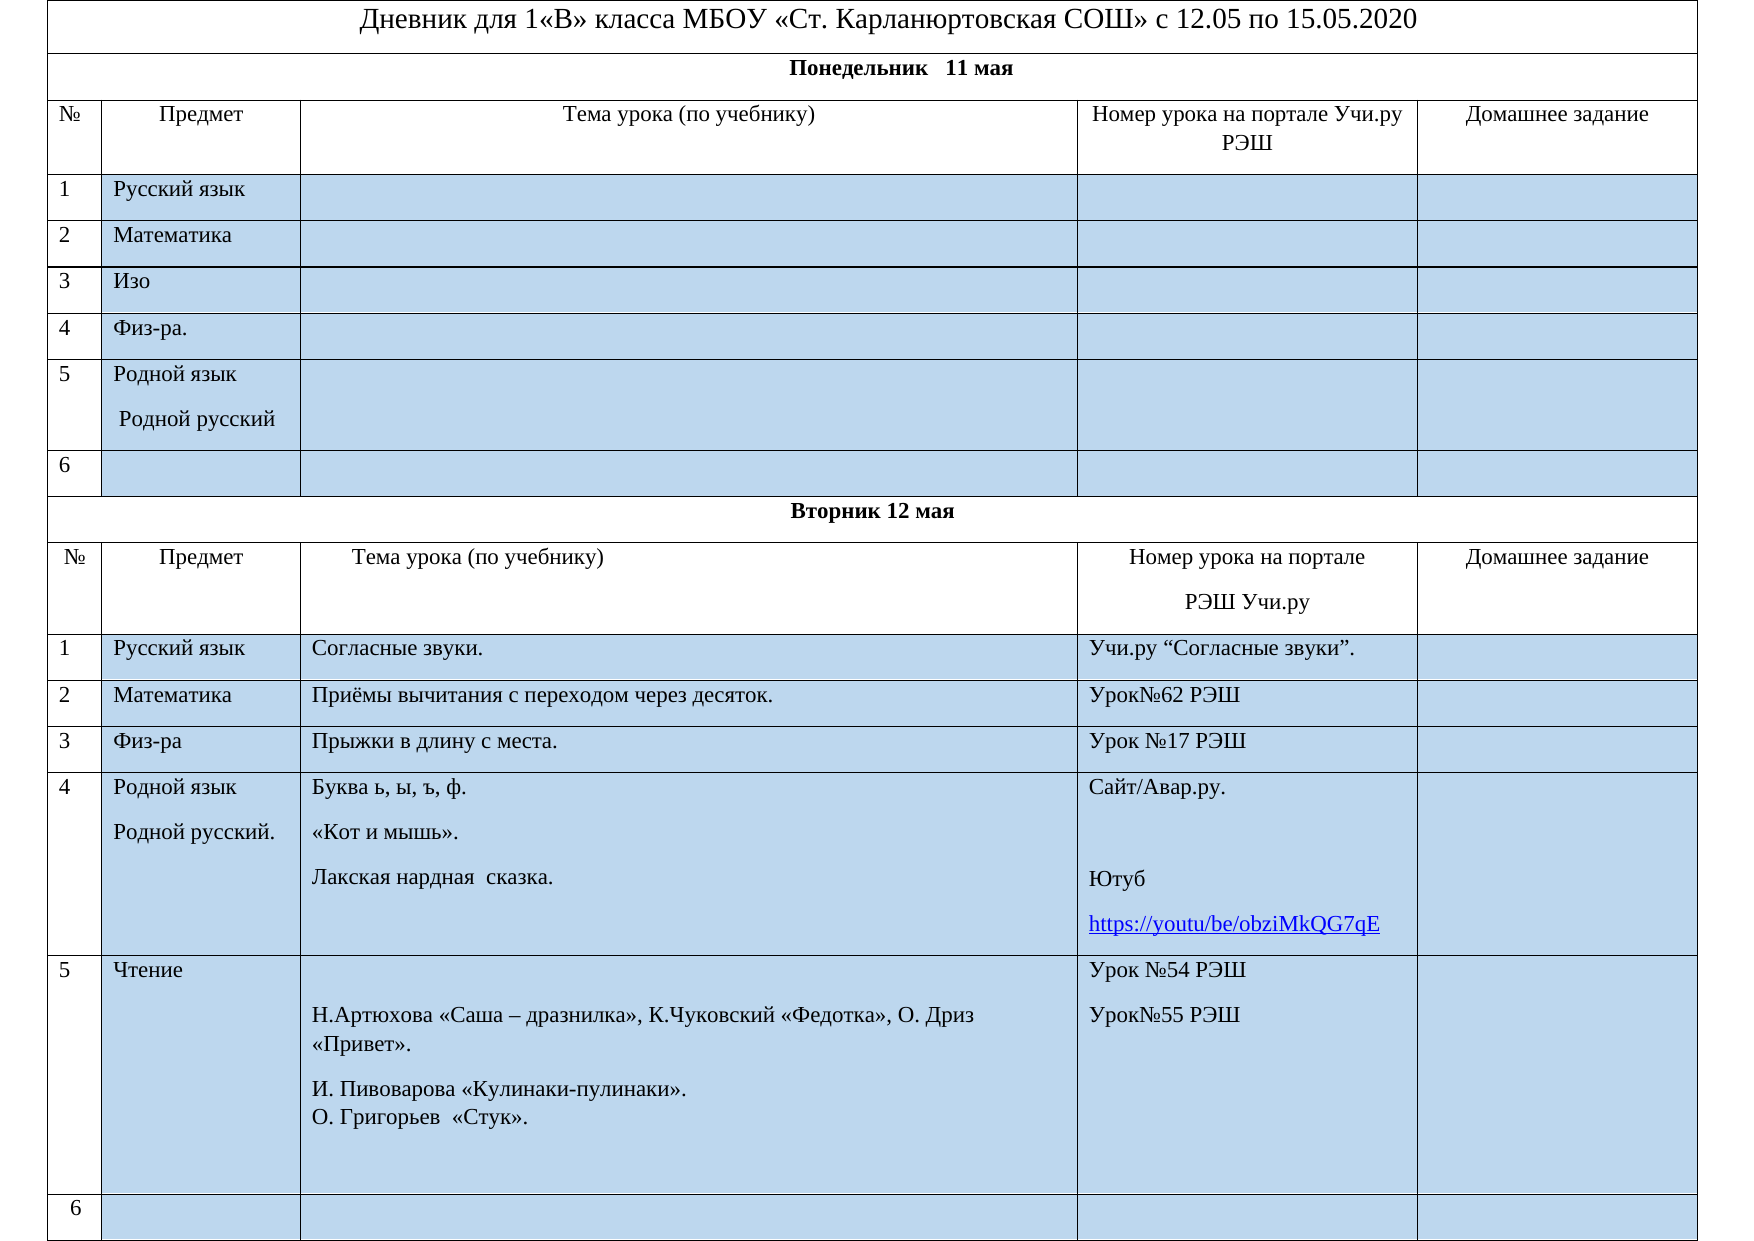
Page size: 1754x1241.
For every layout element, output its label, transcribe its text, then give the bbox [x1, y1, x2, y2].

table_cell Учи.ру “Согласные звуки”. [1078, 635, 1417, 679]
table_cell Сайт/Авар.ру. Ютуб https://youtu/be/obziMkQG7qE [1078, 773, 1417, 955]
table_cell [1418, 956, 1697, 1193]
table_cell 2 [48, 221, 101, 266]
table_cell 3 [48, 727, 101, 772]
table_cell Родной язык Родной русский. [102, 773, 300, 955]
table_cell Прыжки в длину с места. [301, 727, 1077, 772]
table_cell [1418, 727, 1697, 772]
table_cell [301, 175, 1077, 220]
table_cell Тема урока (по учебнику) [301, 543, 1077, 633]
table_cell Математика [102, 681, 300, 726]
table_cell 1 [48, 635, 101, 679]
table_cell [1418, 1195, 1697, 1239]
table_cell № [48, 543, 101, 633]
table_cell Предмет [102, 543, 300, 633]
table_cell 2 [48, 681, 101, 726]
table_cell [102, 451, 300, 496]
table_cell [1418, 268, 1697, 312]
table_cell Урок №54 РЭШ Урок№55 РЭШ [1078, 956, 1417, 1193]
table_cell 1 [48, 175, 101, 220]
table_cell Тема урока (по учебнику) [301, 101, 1077, 174]
table_cell [301, 360, 1077, 450]
table_cell Русский язык [102, 175, 300, 220]
table_cell Предмет [102, 101, 300, 174]
table_cell [1418, 681, 1697, 726]
table_cell [1078, 221, 1417, 266]
table_cell [301, 268, 1077, 312]
table_cell [1078, 268, 1417, 312]
table_cell 4 [48, 314, 101, 359]
table_cell 5 [48, 956, 101, 1193]
table_cell [1418, 451, 1697, 496]
table_cell Урок №17 РЭШ [1078, 727, 1417, 772]
table_cell 6 [48, 1195, 101, 1239]
table_cell [1078, 451, 1417, 496]
table_cell Понедельник 11 мая [48, 54, 1697, 99]
table_cell [301, 1195, 1077, 1239]
table_cell Родной язык Родной русский [102, 360, 300, 450]
table_cell [301, 314, 1077, 359]
table_cell 6 [48, 451, 101, 496]
table_cell [1078, 175, 1417, 220]
table_cell Согласные звуки. [301, 635, 1077, 679]
table_cell [102, 1195, 300, 1239]
table_cell [1418, 360, 1697, 450]
table_cell Вторник 12 мая [48, 497, 1697, 542]
table_cell [1418, 635, 1697, 679]
table_cell Изо [102, 268, 300, 312]
table_cell Физ-ра. [102, 314, 300, 359]
table_header Дневник для 1«В» класса МБОУ «Ст. Карланюртовская СОШ» с 12.05 по 15.05.2020 [48, 1, 1697, 53]
table_cell 4 [48, 773, 101, 955]
table_cell [1078, 1195, 1417, 1239]
table_cell Н.Артюхова «Саша – дразнилка», К.Чуковский «Федотка», О. Дриз «Привет». И. Пивоварова «Кулинаки-пулинаки». О. Григорьев «Стук». [301, 956, 1077, 1193]
table_cell Номер урока на портале Учи.ру РЭШ [1078, 101, 1417, 174]
table_cell Физ-ра [102, 727, 300, 772]
table_cell Русский язык [102, 635, 300, 679]
table_cell Математика [102, 221, 300, 266]
table_cell [301, 451, 1077, 496]
table_cell Приёмы вычитания с переходом через десяток. [301, 681, 1077, 726]
table_cell [1418, 773, 1697, 955]
table_cell Домашнее задание [1418, 543, 1697, 633]
table_cell № [48, 101, 101, 174]
table_cell [1418, 221, 1697, 266]
table_cell Урок№62 РЭШ [1078, 681, 1417, 726]
table_cell [1078, 314, 1417, 359]
table_cell 3 [48, 268, 101, 312]
table_cell Домашнее задание [1418, 101, 1697, 174]
table_cell Номер урока на портале РЭШ Учи.ру [1078, 543, 1417, 633]
table_cell [1418, 314, 1697, 359]
table_cell [1418, 175, 1697, 220]
table_cell Буква ь, ы, ъ, ф. «Кот и мышь». Лакская нардная сказка. [301, 773, 1077, 955]
table_cell 5 [48, 360, 101, 450]
table_cell Чтение [102, 956, 300, 1193]
table_cell [301, 221, 1077, 266]
table_cell [1078, 360, 1417, 450]
